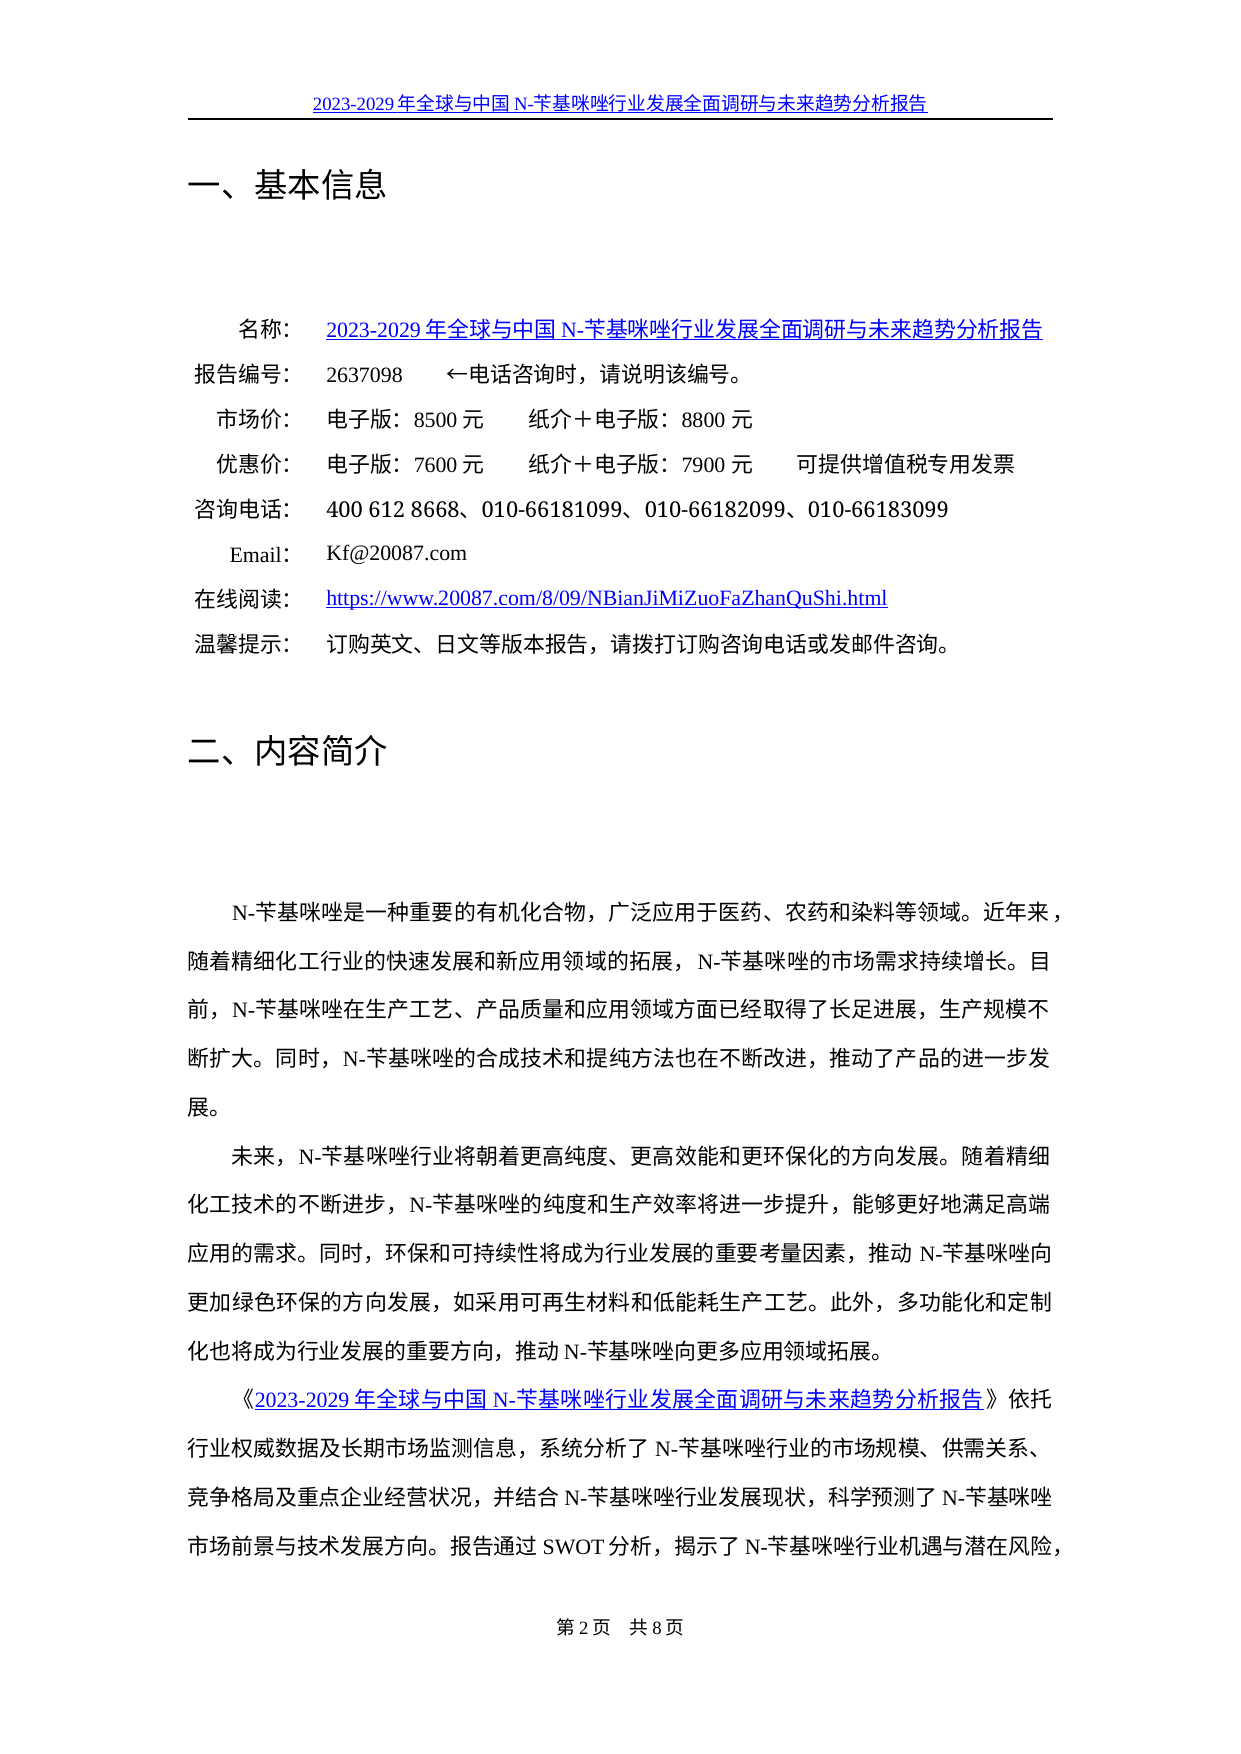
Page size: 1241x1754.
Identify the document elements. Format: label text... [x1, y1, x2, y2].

table_header 2023-2029年全球与中国N-苄基咪唑行业发展全面调研与未来趋势分析报告 [315, 312, 1073, 357]
table_cell 电子版：8500 元 纸介＋电子版：8800 元 [315, 402, 1073, 447]
table_cell Email： [167, 537, 315, 582]
table_cell 2637098 ←电话咨询时，请说明该编号。 [315, 357, 1073, 402]
table_cell 在线阅读： [167, 582, 315, 627]
table_cell 400 612 8668、010-66181099、010-66182099、010-66183099 [315, 492, 1073, 537]
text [187, 894, 1053, 1561]
table_cell 订购英文、日文等版本报告，请拨打订购咨询电话或发邮件咨询。 [315, 627, 1073, 672]
table_cell 优惠价： [167, 447, 315, 492]
table_cell 市场价： [167, 402, 315, 447]
table_cell 电子版：7600 元 纸介＋电子版：7900 元 可提供增值税专用发票 [315, 447, 1073, 492]
table_cell [315, 582, 1073, 627]
table_cell 报告编号： [167, 357, 315, 402]
title 一、基本信息 [187, 150, 1053, 215]
table_cell Kf@20087.com [315, 537, 1073, 582]
table_header 名称： [167, 312, 315, 357]
title 二、内容简介 [187, 717, 1053, 782]
table_cell 温馨提示： [167, 627, 315, 672]
table_cell 咨询电话： [167, 492, 315, 537]
